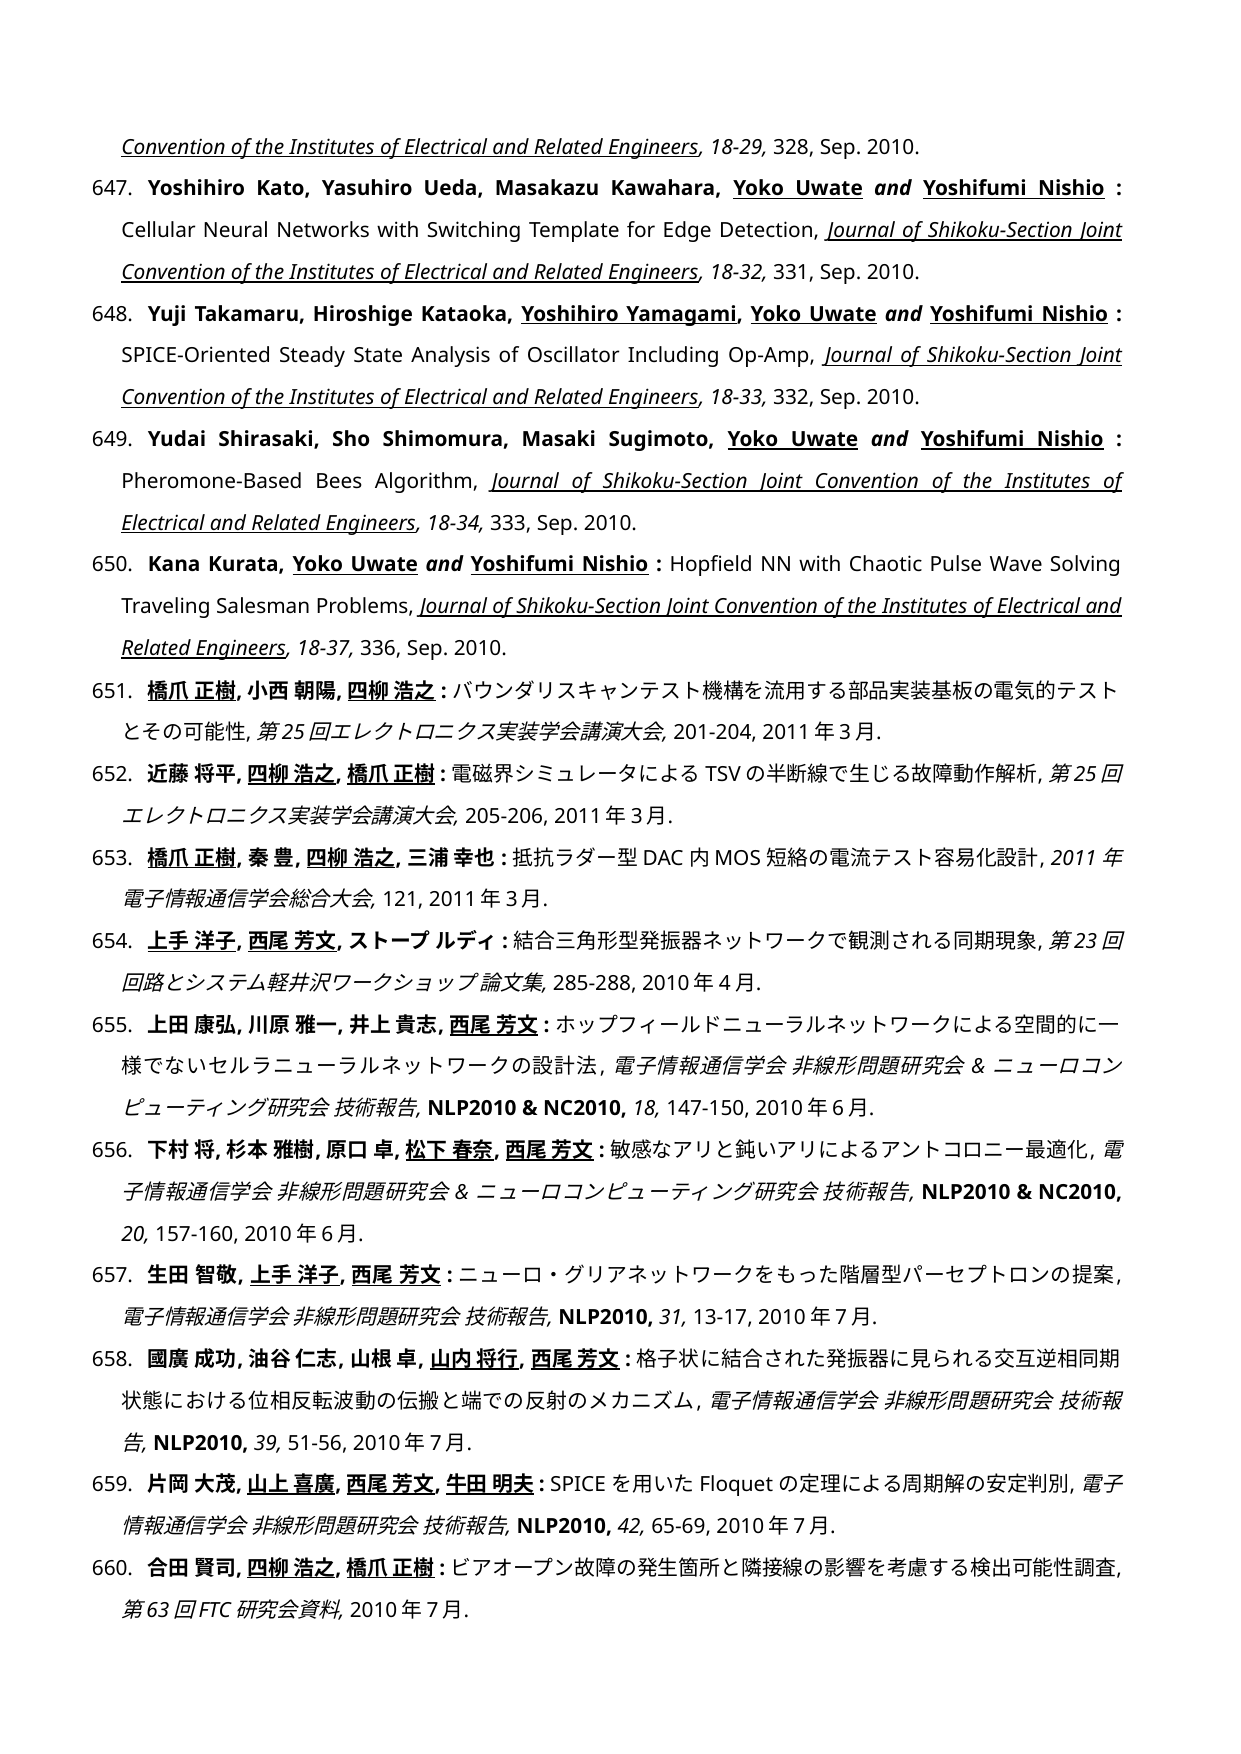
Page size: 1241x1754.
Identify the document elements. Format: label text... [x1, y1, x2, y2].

list 生田 智敬, 上手 洋子, 西尾 芳文 : ニューロ・グリアネットワークをもった階層型パーセプトロンの提案, 電子情報通信学会 非線形問題研究会 技術報告, NLP2010, 31, 13-17, 2010年7月. [92, 1253, 1122, 1336]
list Yudai Shirasaki, Sho Shimomura, Masaki Sugimoto, Yoko Uwate and Yoshifumi Nishio : Pheromone-Based Bees Algorithm, Journal of Shikoku-Section Joint Convention of the Institutes of Electrical and Related Engineers, 18-34, 333, Sep. 2010. [92, 417, 1122, 543]
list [92, 125, 1122, 167]
list 國廣 成功, 油谷 仁志, 山根 卓, 山内 将行, 西尾 芳文 : 格子状に結合された発振器に見られる交互逆相同期状態における位相反転波動の伝搬と端での反射のメカニズム, 電子情報通信学会 非線形問題研究会 技術報告, NLP2010, 39, 51-56, 2010年7月. [92, 1336, 1122, 1462]
list 橋爪 正樹, 秦 豊, 四柳 浩之, 三浦 幸也 : 抵抗ラダー型DAC 内MOS 短絡の電流テスト容易化設計, 2011年電子情報通信学会総合大会, 121, 2011年3月. [92, 835, 1122, 919]
list Yuji Takamaru, Hiroshige Kataoka, Yoshihiro Yamagami, Yoko Uwate and Yoshifumi Nishio : SPICE-Oriented Steady State Analysis of Oscillator Including Op-Amp, Journal of Shikoku-Section Joint Convention of the Institutes of Electrical and Related Engineers, 18-33, 332, Sep. 2010. [92, 292, 1122, 417]
list Yoshihiro Kato, Yasuhiro Ueda, Masakazu Kawahara, Yoko Uwate and Yoshifumi Nishio : Cellular Neural Networks with Switching Template for Edge Detection, Journal of Shikoku-Section Joint Convention of the Institutes of Electrical and Related Engineers, 18-32, 331, Sep. 2010. [92, 167, 1122, 292]
list 合田 賢司, 四柳 浩之, 橋爪 正樹 : ビアオープン故障の発生箇所と隣接線の影響を考慮する検出可能性調査, 第63回FTC研究会資料, 2010年7月. [92, 1545, 1122, 1629]
list 上田 康弘, 川原 雅一, 井上 貴志, 西尾 芳文 : ホップフィールドニューラルネットワークによる空間的に一様でないセルラニューラルネットワークの設計法, 電子情報通信学会 非線形問題研究会 & ニューロコンピューティング研究会 技術報告, NLP2010 & NC2010, 18, 147-150, 2010年6月. [92, 1002, 1122, 1128]
list 片岡 大茂, 山上 喜廣, 西尾 芳文, 牛田 明夫 : SPICE を用いた Floquet の定理による周期解の安定判別, 電子情報通信学会 非線形問題研究会 技術報告, NLP2010, 42, 65-69, 2010年7月. [92, 1462, 1122, 1545]
list 橋爪 正樹, 小西 朝陽, 四柳 浩之 : バウンダリスキャンテスト機構を流用する部品実装基板の電気的テストとその可能性, 第25回エレクトロニクス実装学会講演大会, 201-204, 2011年3月. [92, 668, 1122, 752]
list 近藤 将平, 四柳 浩之, 橋爪 正樹 : 電磁界シミュレータによるTSVの半断線で生じる故障動作解析, 第25回エレクトロニクス実装学会講演大会, 205-206, 2011年3月. [92, 752, 1122, 835]
list 下村 将, 杉本 雅樹, 原口 卓, 松下 春奈, 西尾 芳文 : 敏感なアリと鈍いアリによるアントコロニー最適化, 電子情報通信学会 非線形問題研究会 & ニューロコンピューティング研究会 技術報告, NLP2010 & NC2010, 20, 157-160, 2010年6月. [92, 1128, 1122, 1253]
list Kana Kurata, Yoko Uwate and Yoshifumi Nishio : Hopfield NN with Chaotic Pulse Wave Solving Traveling Salesman Problems, Journal of Shikoku-Section Joint Convention of the Institutes of Electrical and Related Engineers, 18-37, 336, Sep. 2010. [92, 543, 1122, 668]
list 上手 洋子, 西尾 芳文, ストープ ルディ : 結合三角形型発振器ネットワークで観測される同期現象, 第23回 回路とシステム軽井沢ワークショップ 論文集, 285-288, 2010年4月. [92, 919, 1122, 1002]
